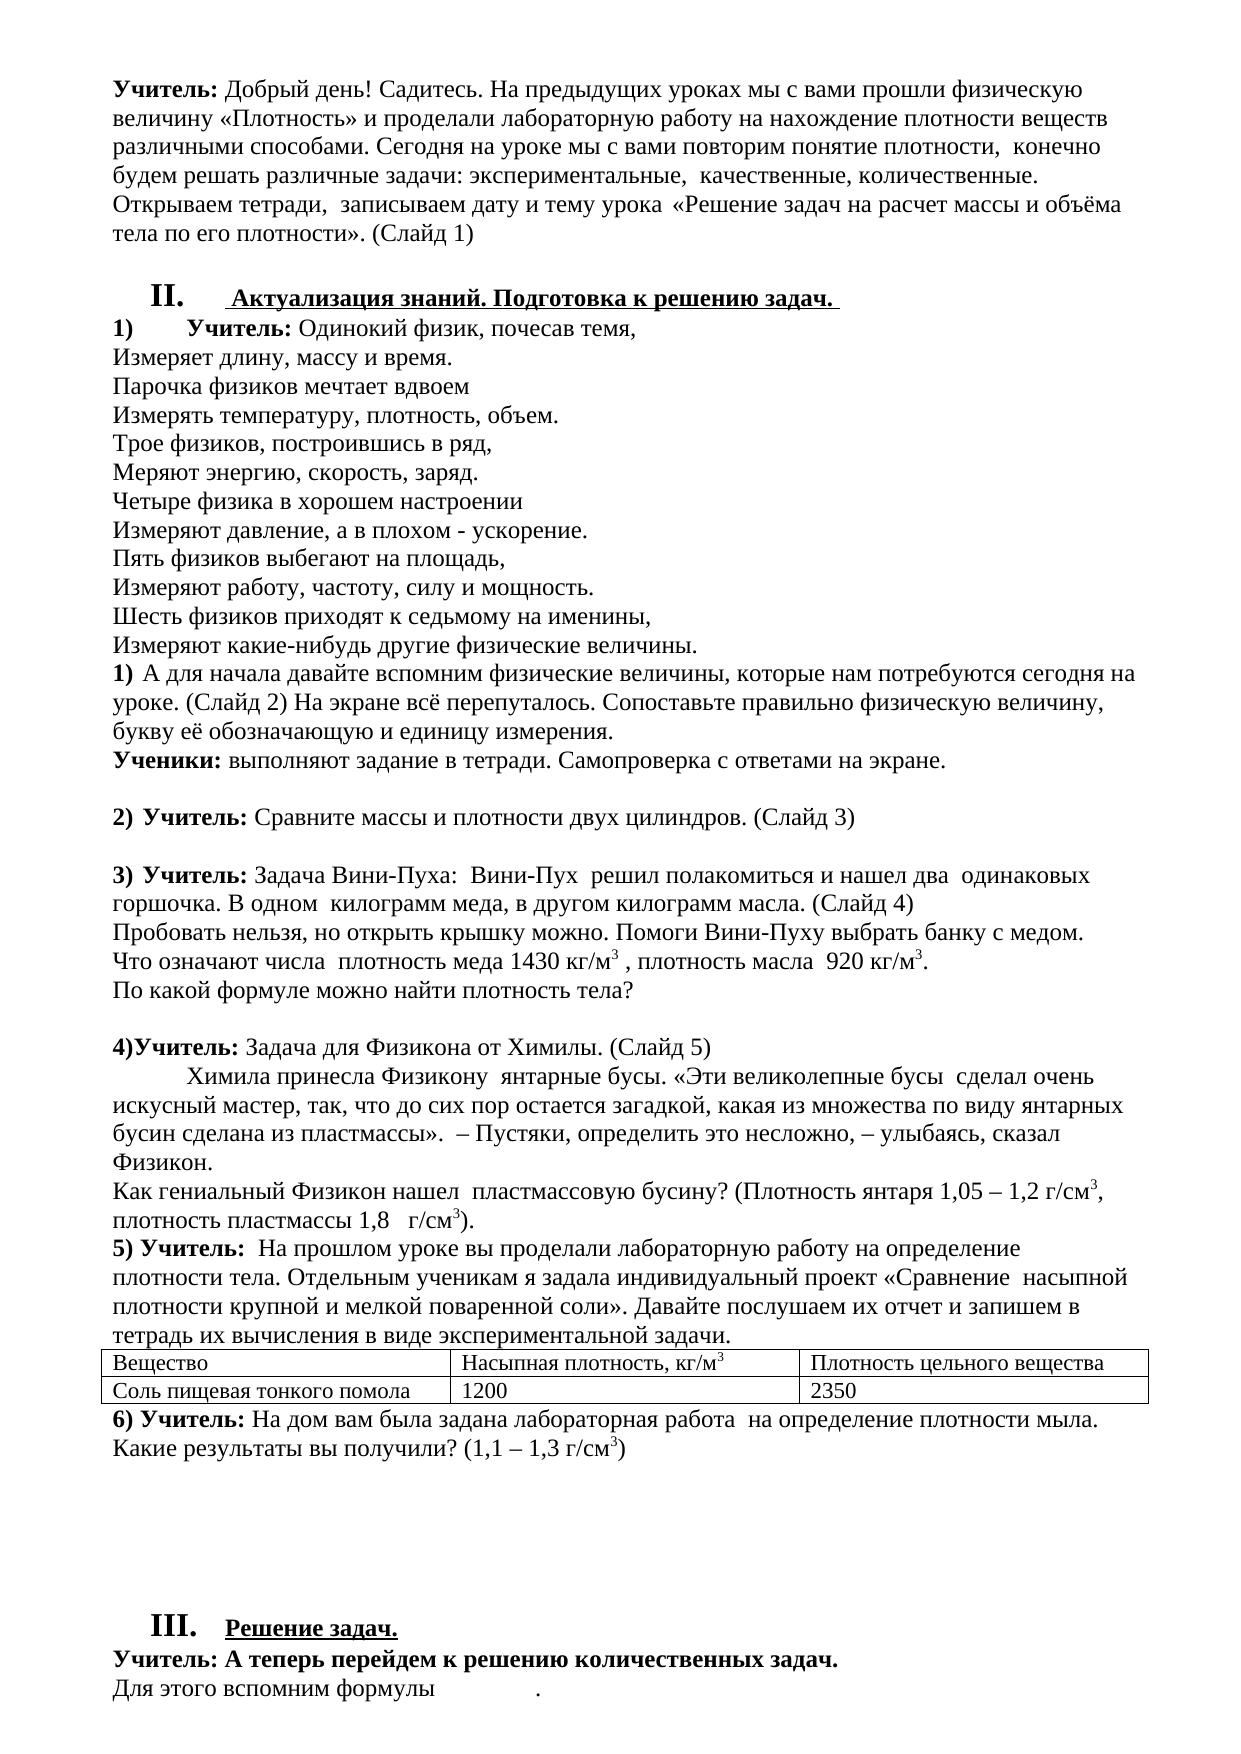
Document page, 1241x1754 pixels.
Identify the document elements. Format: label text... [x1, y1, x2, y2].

text 6) Учитель: На дом вам была задана лабораторная работа на определение плотности мыла. Какие результаты вы получили? (1,1 – 1,3 г/см3) [112, 1404, 1137, 1462]
text Шесть физиков приходят к седьмому на именины, [112, 601, 1137, 630]
list Учитель: Одинокий физик, почесав темя, [112, 313, 1137, 342]
text Парочка физиков мечтает вдвоем [112, 371, 1137, 400]
list Учитель: Сравните массы и плотности двух цилиндров. (Слайд 3) [112, 802, 1137, 831]
text 4)Учитель: Задача для Физикона от Химилы. (Слайд 5) [112, 1032, 1137, 1061]
text Что означают числа плотность меда 1430 кг/м3 , плотность масла 920 кг/м3. [112, 946, 1137, 975]
text Измеряет длину, массу и время. [112, 342, 1137, 371]
table_cell 2350 [800, 1377, 1148, 1403]
text Четыре физика в хорошем настроении [112, 486, 1137, 515]
text Трое физиков, построившись в ряд, [112, 428, 1137, 457]
list Актуализация знаний. Подготовка к решению задач. [150, 275, 1137, 313]
text Как гениальный Физикон нашел пластмассовую бусину? (Плотность янтаря 1,05 – 1,2 г/см3, плотность пластмассы 1,8 г/см3). [112, 1176, 1137, 1233]
table_header Вещество [102, 1350, 450, 1376]
text Открываем тетради, записываем дату и тему урока «Решение задач на расчет массы и объёма тела по его плотности». (Слайд 1) [112, 189, 1137, 246]
table_cell Соль пищевая тонкого помола [102, 1377, 450, 1403]
table_header Насыпная плотность, кг/м3 [451, 1350, 799, 1376]
text По какой формуле можно найти плотность тела? [112, 975, 1137, 1003]
text 5) Учитель: На прошлом уроке вы проделали лабораторную работу на определение плотности тела. Отдельным ученикам я задала индивидуальный проект «Сравнение насыпной плотности крупной и мелкой поваренной соли». Давайте послушаем их отчет и запишем в тетрадь их вычисления в виде экспериментальной задачи. [112, 1233, 1137, 1348]
text Пять физиков выбегают на площадь, [112, 543, 1137, 572]
text Ученики: выполняют задание в тетради. Самопроверка с ответами на экране. [112, 745, 1137, 773]
text Измеряют какие-нибудь другие физические величины. [112, 630, 1137, 658]
table_header Плотность цельного вещества [800, 1350, 1148, 1376]
text Учитель: Добрый день! Садитесь. На предыдущих уроках мы с вами прошли физическую величину «Плотность» и проделали лабораторную работу на нахождение плотности веществ различными способами. Сегодня на уроке мы с вами повторим понятие плотности, конечно будем решать различные задачи: экспериментальные, качественные, количественные. [112, 74, 1137, 189]
text Измеряют давление, а в плохом - ускорение. [112, 515, 1137, 543]
text Для этого вспомним формулы . [112, 1673, 1137, 1701]
table_cell 1200 [451, 1377, 799, 1403]
text Пробовать нельзя, но открыть крышку можно. Помоги Вини-Пуху выбрать банку с медом. [112, 917, 1137, 946]
text Химила принесла Физикону янтарные бусы. «Эти великолепные бусы сделал очень искусный мастер, так, что до сих пор остается загадкой, какая из множества по виду янтарных бусин сделана из пластмассы». – Пустяки, определить это несложно, – улыбаясь, сказал Физикон. [112, 1061, 1137, 1176]
list Учитель: Задача Вини-Пуха: Вини-Пух решил полакомиться и нашел два одинаковых горшочка. В одном килограмм меда, в другом килограмм масла. (Слайд 4) [112, 860, 1137, 917]
text Меряют энергию, скорость, заряд. [112, 457, 1137, 486]
text Измеряют работу, частоту, силу и мощность. [112, 572, 1137, 601]
list Решение задач. [150, 1606, 1137, 1644]
text Учитель: А теперь перейдем к решению количественных задач. [112, 1644, 1137, 1673]
text Измерять температуру, плотность, объем. [112, 400, 1137, 428]
list А для начала давайте вспомним физические величины, которые нам потребуются сегодня на уроке. (Слайд 2) На экране всё перепуталось. Сопоставьте правильно физическую величину, букву её обозначающую и единицу измерения. [112, 658, 1137, 745]
